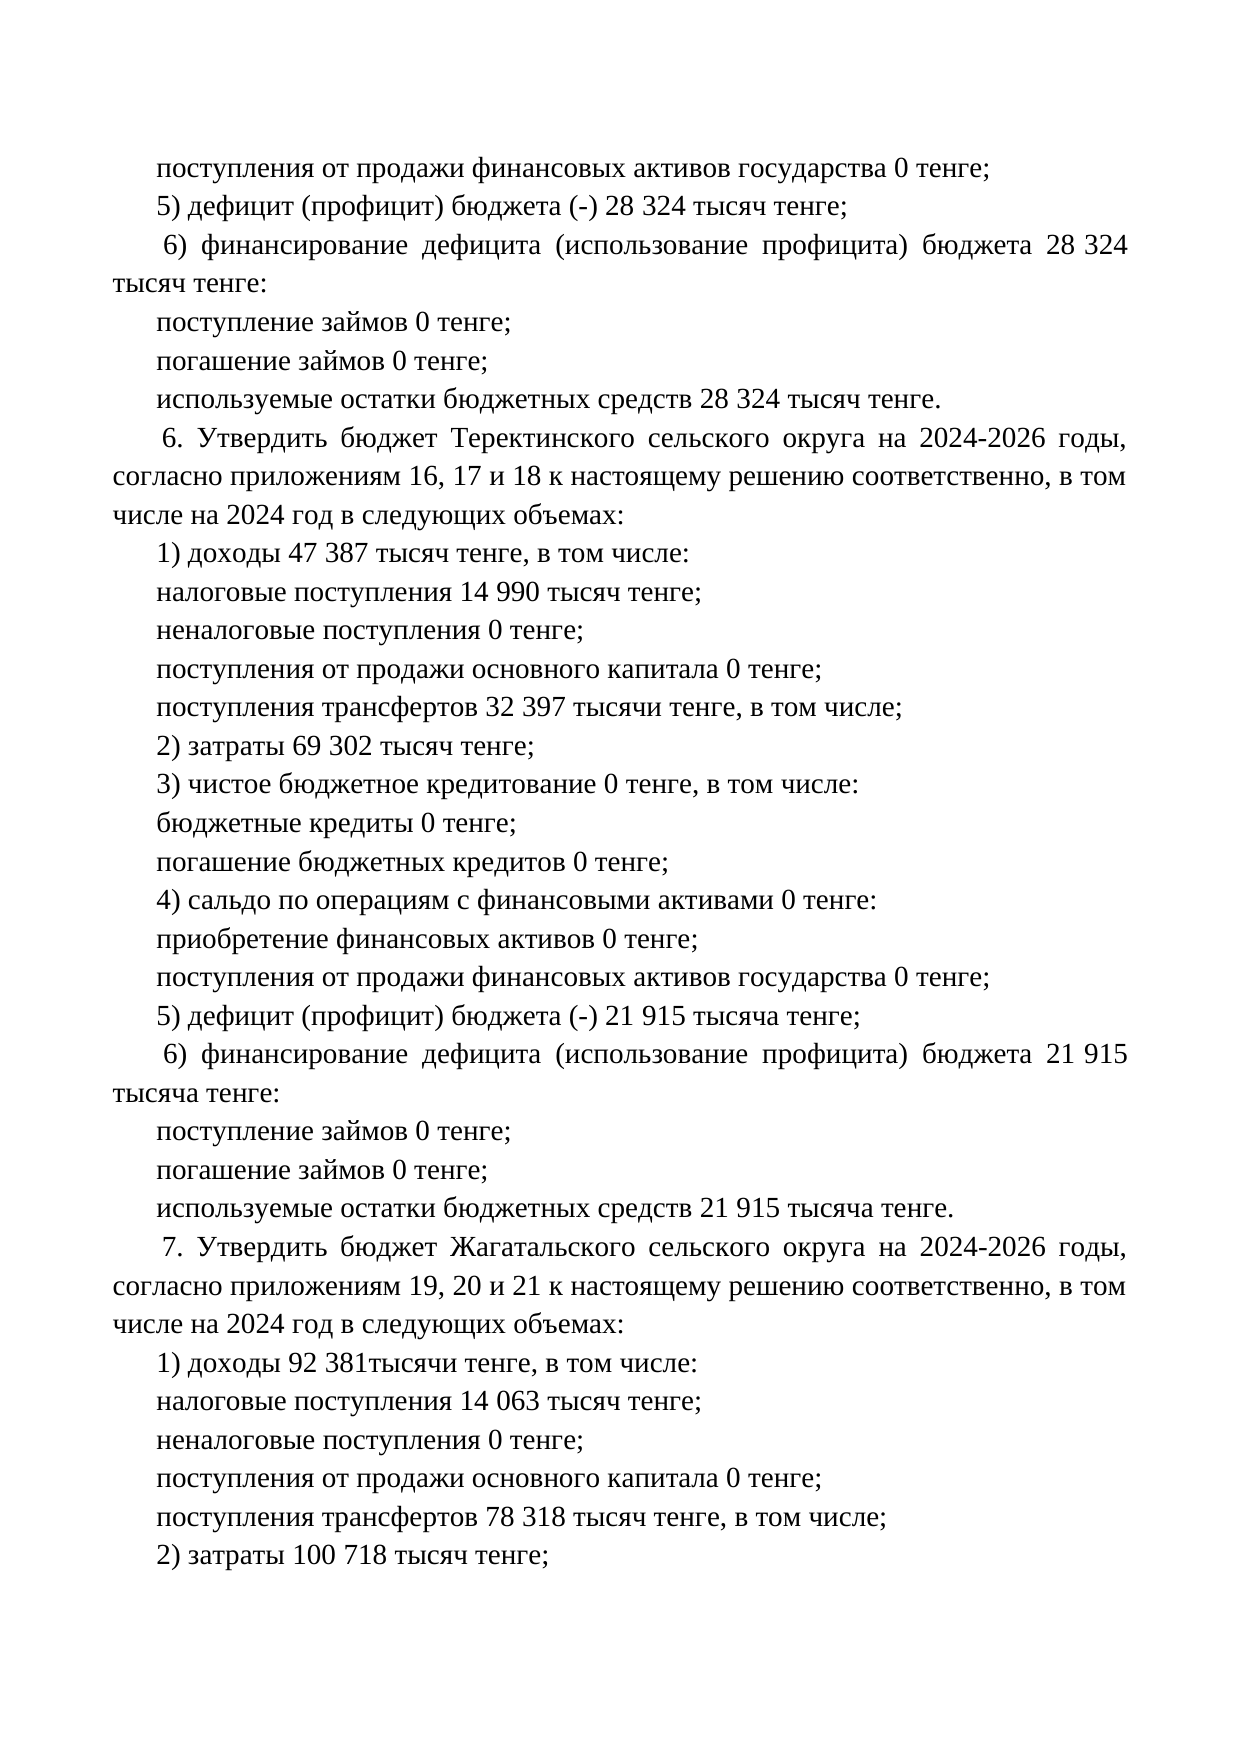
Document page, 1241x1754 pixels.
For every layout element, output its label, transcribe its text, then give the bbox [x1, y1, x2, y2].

text погашение займов 0 тенге; [112, 1152, 1128, 1186]
text поступление займов 0 тенге; [112, 304, 1128, 338]
text приобретение финансовых активов 0 тенге; [112, 921, 1128, 954]
text бюджетные кредиты 0 тенге; [112, 805, 1128, 839]
text поступления от продажи основного капитала 0 тенге; [112, 651, 1128, 684]
text 6. Утвердить бюджет Теректинского сельского округа на 2024-2026 годы, согласно приложениям 16, 17 и 18 к настоящему решению соответственно, в том числе на 2024 год в следующих объемах: [112, 420, 1128, 530]
text налоговые поступления 14 990 тысяч тенге; [112, 574, 1128, 607]
text 7. Утвердить бюджет Жагатальского сельского округа на 2024-2026 годы, согласно приложениям 19, 20 и 21 к настоящему решению соответственно, в том числе на 2024 год в следующих объемах: [112, 1229, 1128, 1340]
text налоговые поступления 14 063 тысяч тенге; [112, 1383, 1128, 1417]
text 6) финансирование дефицита (использование профицита) бюджета 28 324 тысяч тенге: [112, 227, 1128, 299]
text используемые остатки бюджетных средств 28 324 тысяч тенге. [112, 381, 1128, 415]
text 4) сальдо по операциям с финансовыми активами 0 тенге: [112, 882, 1128, 916]
text поступления трансфертов 78 318 тысяч тенге, в том числе; [112, 1499, 1128, 1532]
text поступления от продажи финансовых активов государства 0 тенге; [112, 959, 1128, 993]
text 1) доходы 92 381тысячи тенге, в том числе: [112, 1345, 1128, 1378]
text поступления от продажи основного капитала 0 тенге; [112, 1460, 1128, 1494]
text поступления от продажи финансовых активов государства 0 тенге; [112, 150, 1128, 183]
text погашение займов 0 тенге; [112, 343, 1128, 376]
text неналоговые поступления 0 тенге; [112, 1422, 1128, 1455]
text используемые остатки бюджетных средств 21 915 тысяча тенге. [112, 1191, 1128, 1224]
text 2) затраты 100 718 тысяч тенге; [112, 1537, 1128, 1571]
text 6) финансирование дефицита (использование профицита) бюджета 21 915 тысяча тенге: [112, 1036, 1128, 1108]
text 5) дефицит (профицит) бюджета (-) 28 324 тысяч тенге; [112, 188, 1128, 222]
text поступления трансфертов 32 397 тысячи тенге, в том числе; [112, 689, 1128, 723]
text неналоговые поступления 0 тенге; [112, 612, 1128, 646]
text поступление займов 0 тенге; [112, 1113, 1128, 1147]
text 3) чистое бюджетное кредитование 0 тенге, в том числе: [112, 767, 1128, 800]
text 2) затраты 69 302 тысяч тенге; [112, 728, 1128, 762]
text 5) дефицит (профицит) бюджета (-) 21 915 тысяча тенге; [112, 998, 1128, 1031]
text погашение бюджетных кредитов 0 тенге; [112, 844, 1128, 877]
text 1) доходы 47 387 тысяч тенге, в том числе: [112, 535, 1128, 569]
